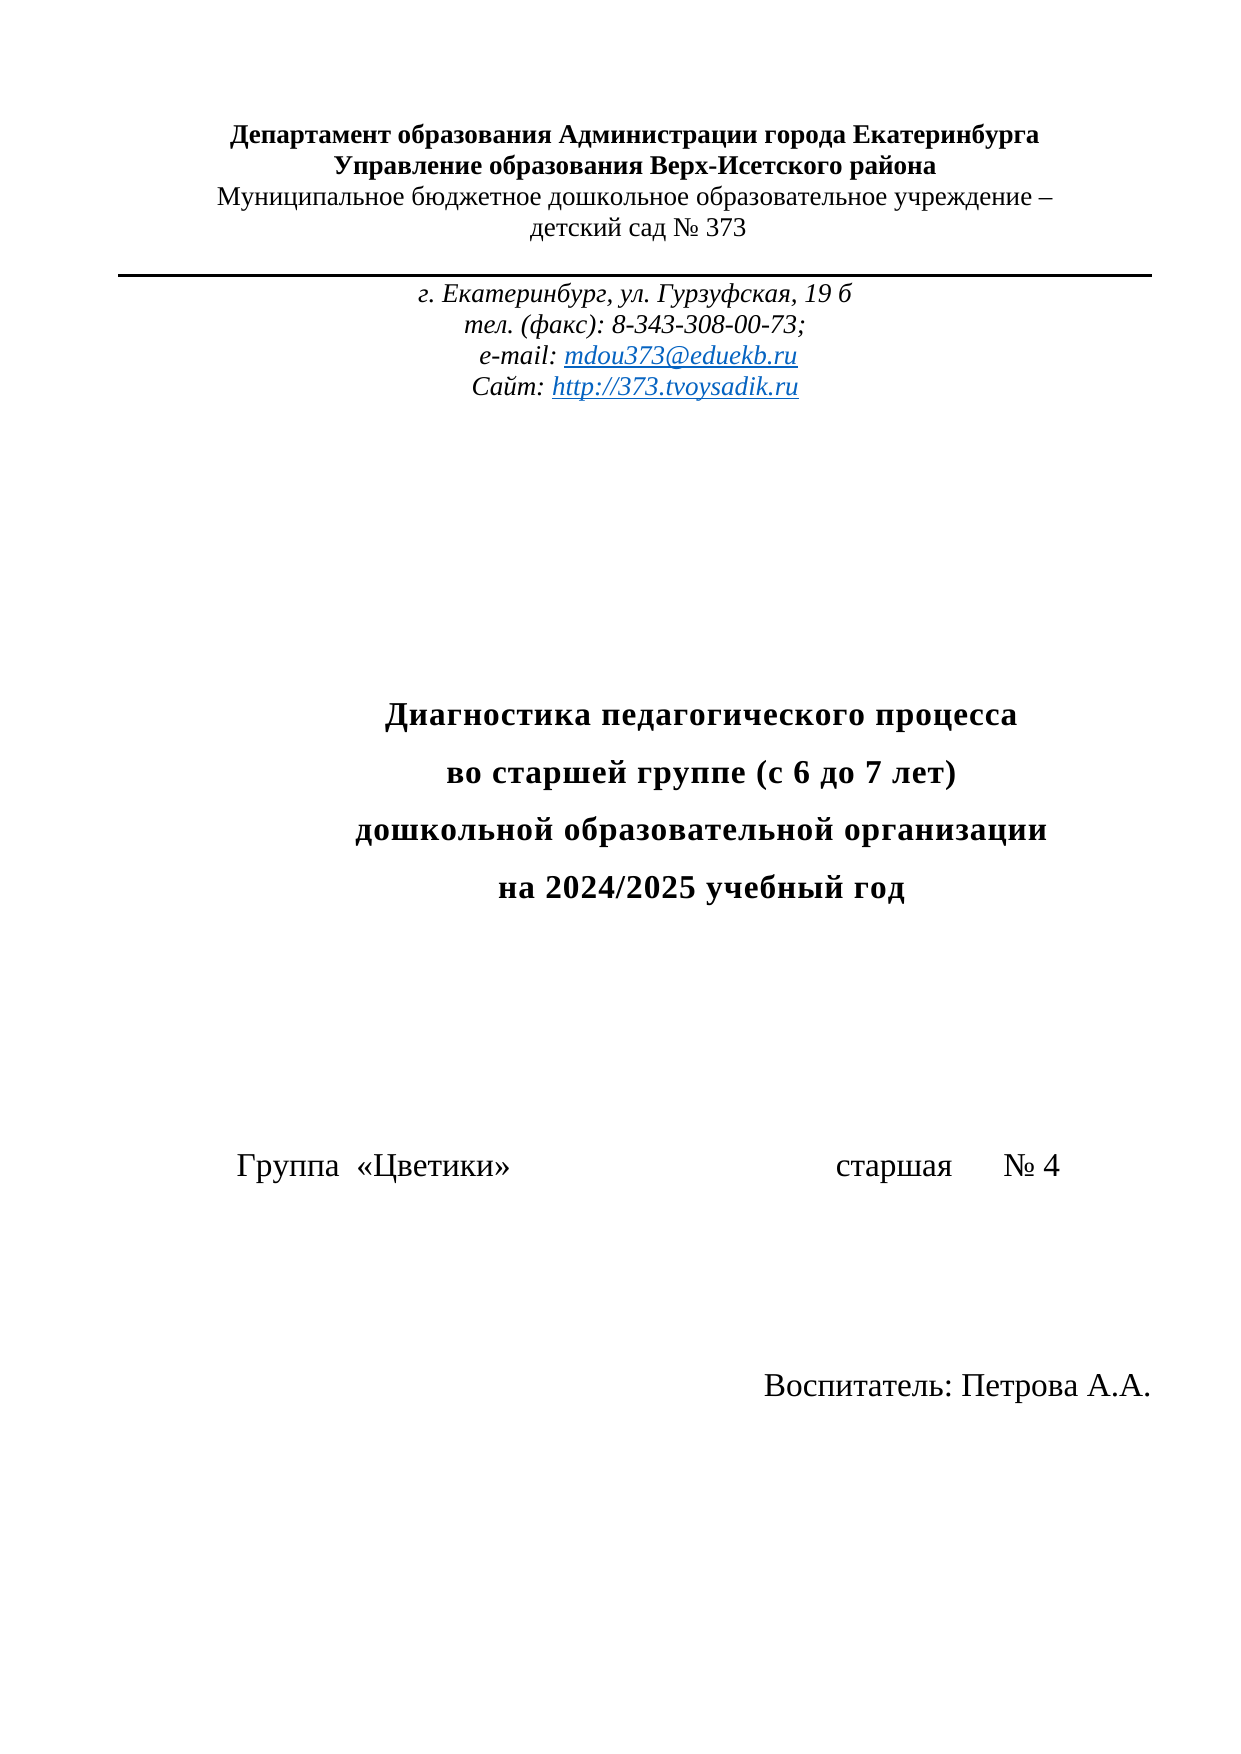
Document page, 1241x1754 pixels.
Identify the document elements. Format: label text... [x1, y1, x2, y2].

text во старшей группе (с 6 до 7 лет) [253, 752, 1120, 791]
text Диагностика педагогического процесса [253, 695, 1120, 733]
text Управление образования Верх-Исетского района [118, 149, 1152, 180]
text дошкольной образовательной организации [253, 810, 1120, 848]
text Департамент образования Администрации города Екатеринбурга [118, 118, 1152, 149]
text Группа «Цветики» старшая № 4 [120, 1145, 1152, 1183]
text Воспитатель: Петрова А.А. [120, 1365, 1152, 1404]
text Муниципальное бюджетное дошкольное образовательное учреждение – [118, 180, 1152, 212]
text тел. (факс): 8-343-308-00-73; [118, 308, 1152, 339]
text детский сад № 373 [118, 212, 1152, 243]
text e-mail: mdou373@eduekb.ru [118, 339, 1152, 370]
text на 2024/2025 учебный год [253, 867, 1120, 906]
text г. Екатеринбург, ул. Гурзуфская, 19 б [118, 277, 1152, 308]
text Сайт: http://373.tvoysadik.ru [118, 370, 1152, 402]
